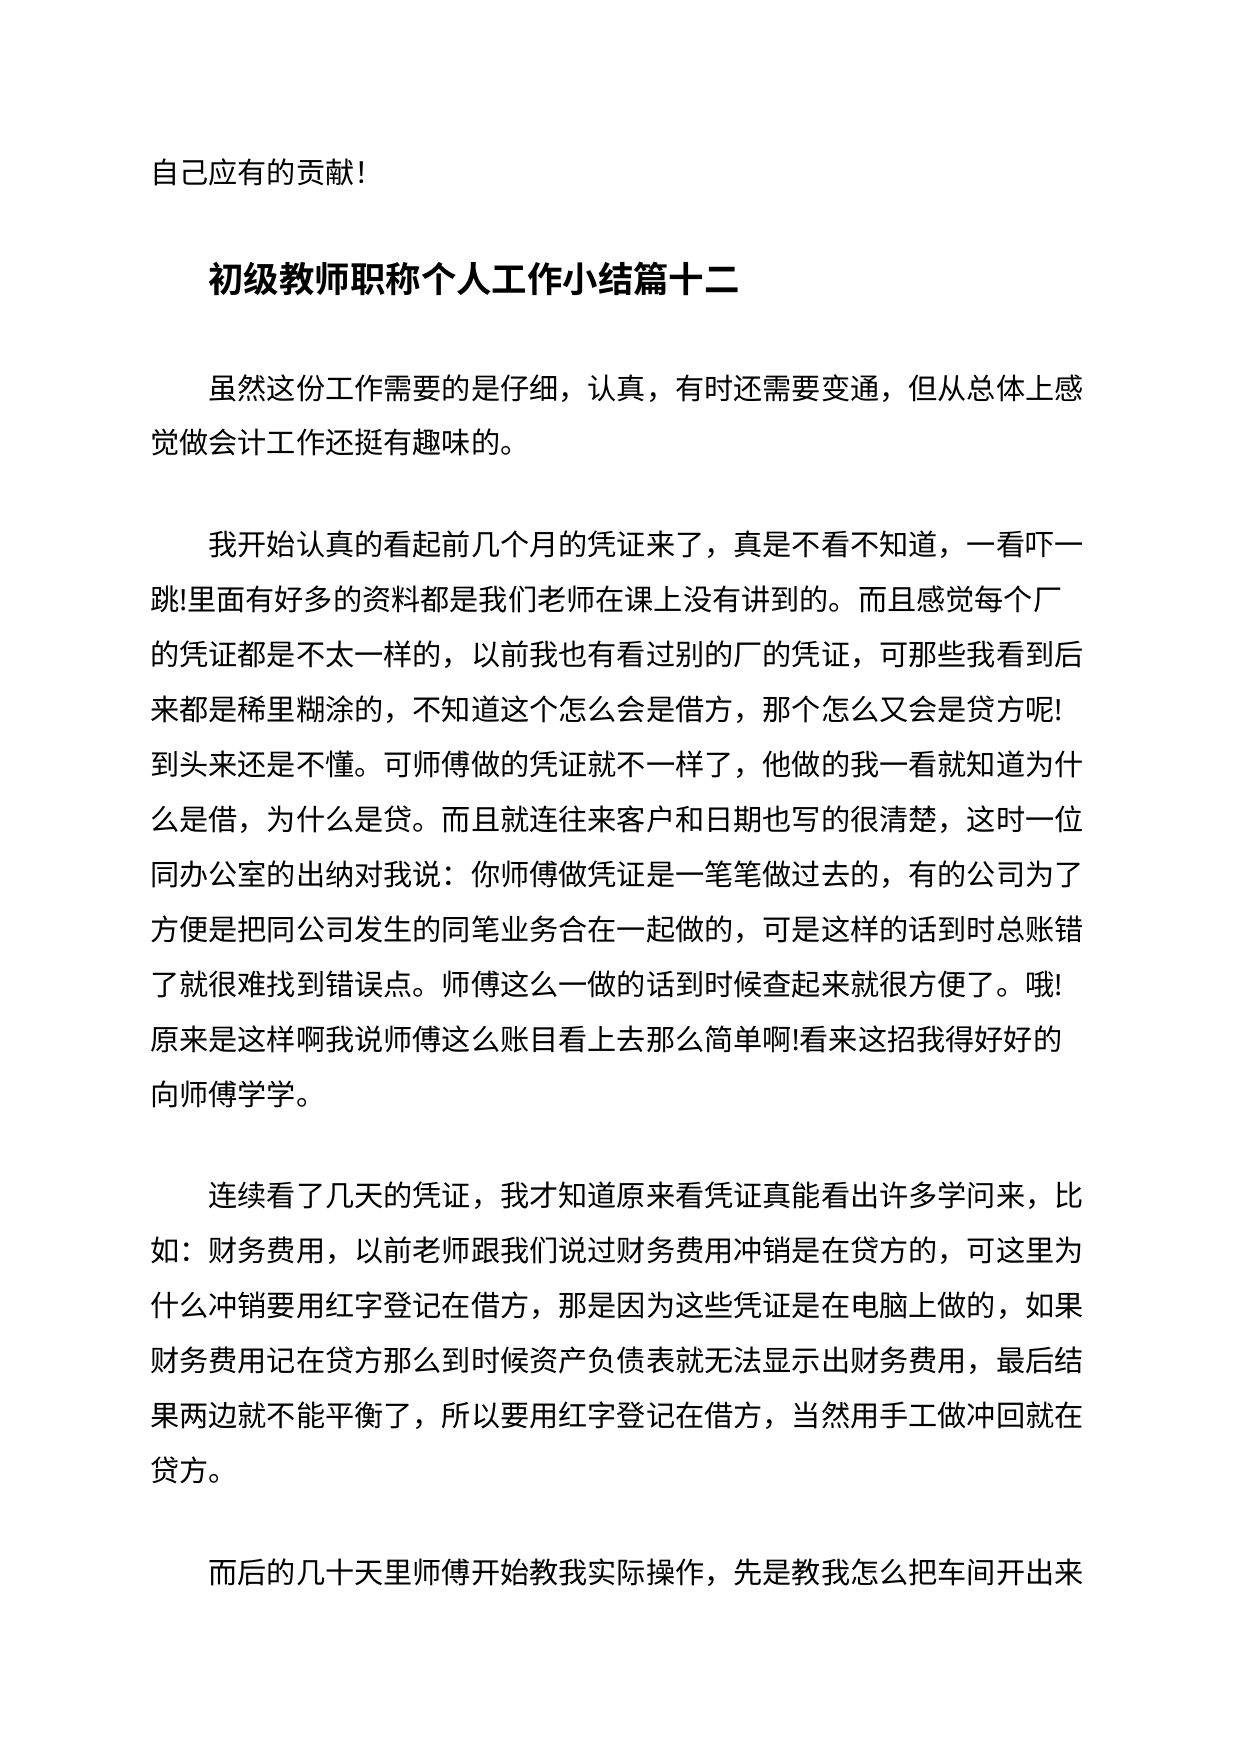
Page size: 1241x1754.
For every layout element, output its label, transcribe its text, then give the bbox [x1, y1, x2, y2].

text 连续看了几天的凭证，我才知道原来看凭证真能看出许多学问来，比如：财务费用，以前老师跟我们说过财务费用冲销是在贷方的，可这里为什么冲销要用红字登记在借方，那是因为这些凭证是在电脑上做的，如果财务费用记在贷方那么到时候资产负债表就无法显示出财务费用，最后结果两边就不能平衡了，所以要用红字登记在借方，当然用手工做冲回就在贷方。 [150, 1173, 1090, 1490]
text 虽然这份工作需要的是仔细，认真，有时还需要变通，但从总体上感觉做会计工作还挺有趣味的。 [150, 365, 1090, 462]
text 我开始认真的看起前几个月的凭证来了，真是不看不知道，一看吓一跳!里面有好多的资料都是我们老师在课上没有讲到的。而且感觉每个厂的凭证都是不太一样的，以前我也有看过别的厂的凭证，可那些我看到后来都是稀里糊涂的，不知道这个怎么会是借方，那个怎么又会是贷方呢!到头来还是不懂。可师傅做的凭证就不一样了，他做的我一看就知道为什么是借，为什么是贷。而且就连往来客户和日期也写的很清楚，这时一位同办公室的出纳对我说：你师傅做凭证是一笔笔做过去的，有的公司为了方便是把同公司发生的同笔业务合在一起做的，可是这样的话到时总账错了就很难找到错误点。师傅这么一做的话到时候查起来就很方便了。哦!原来是这样啊我说师傅这么账目看上去那么简单啊!看来这招我得好好的向师傅学学。 [150, 522, 1090, 1113]
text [150, 150, 1090, 192]
text 初级教师职称个人工作小结篇十二 [150, 252, 1090, 303]
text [150, 1549, 1090, 1592]
